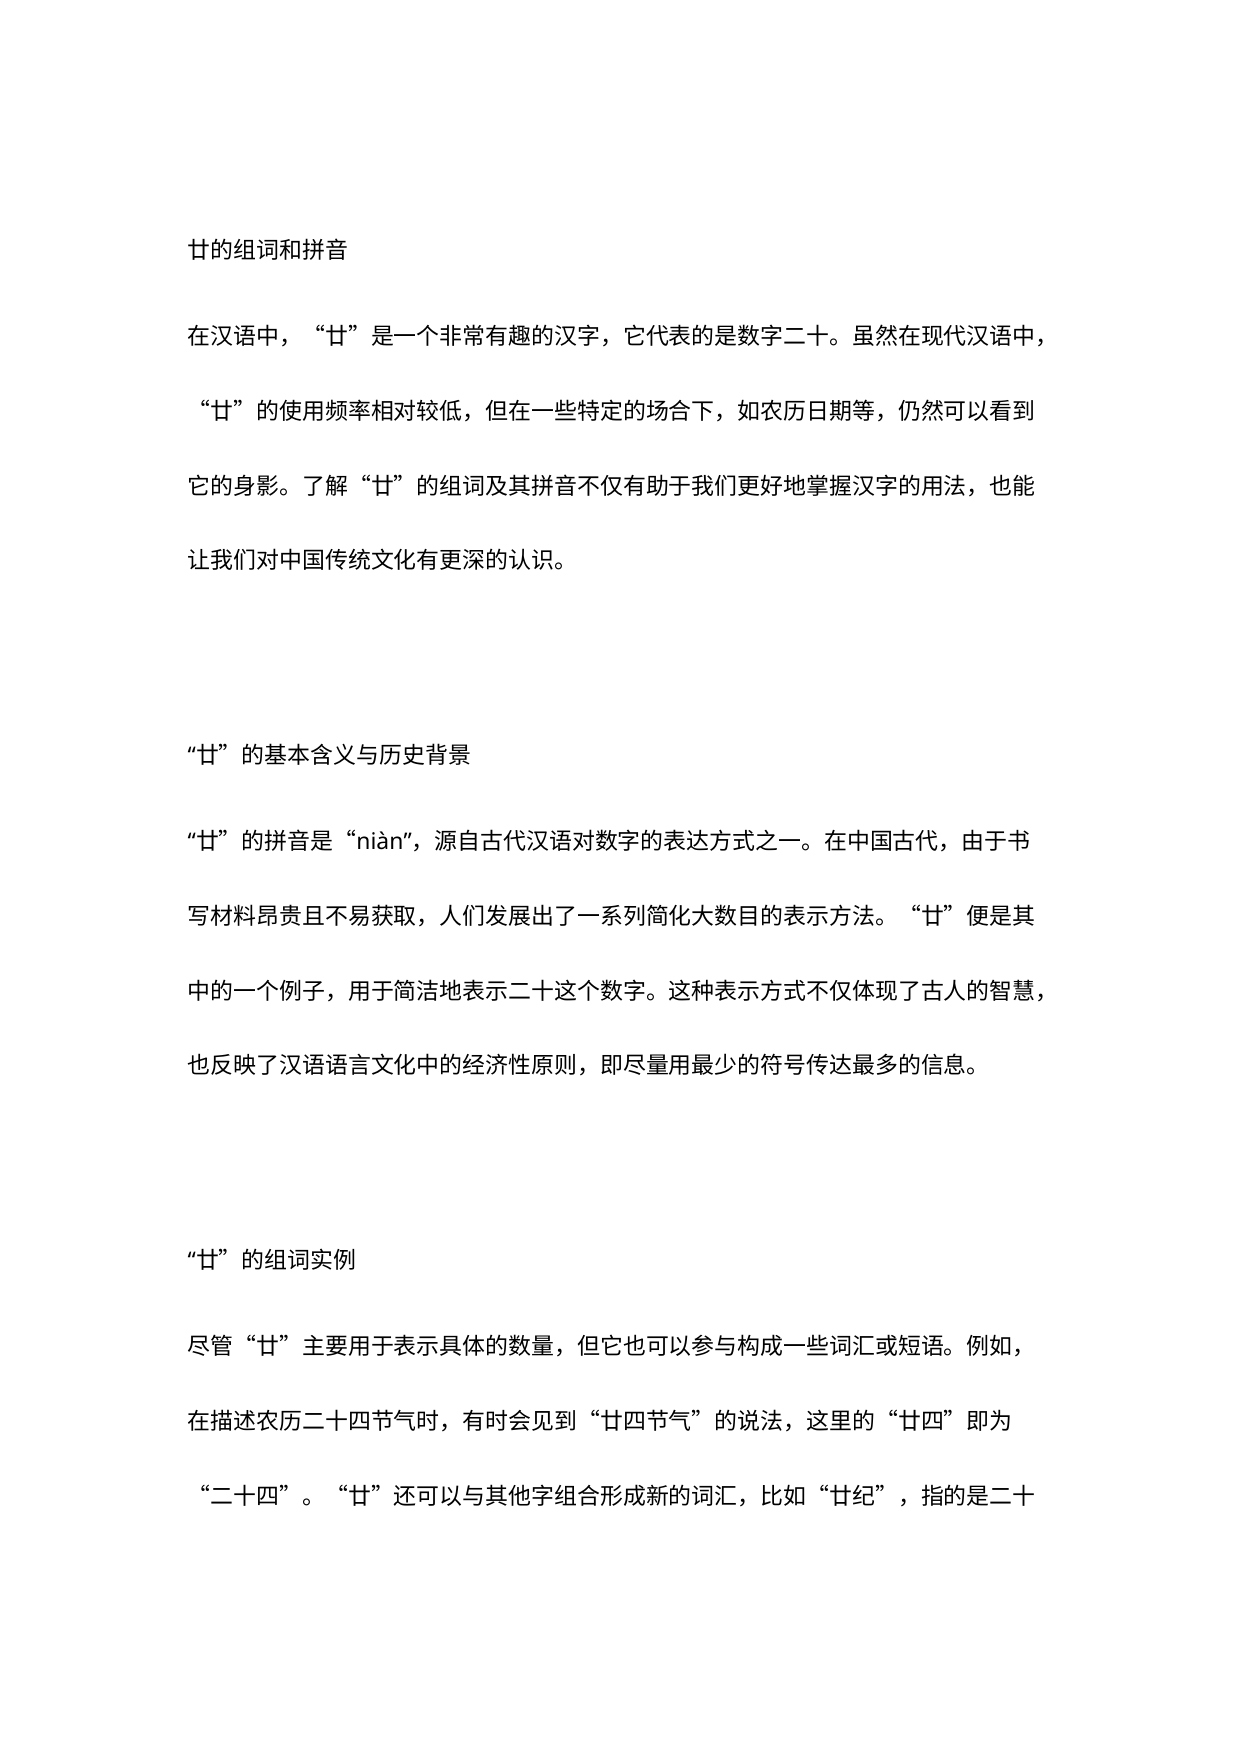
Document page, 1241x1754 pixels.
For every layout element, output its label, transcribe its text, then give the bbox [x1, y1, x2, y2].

text “廿”的组词实例 [187, 1226, 1053, 1291]
text 在汉语中，“廿”是一个非常有趣的汉字，它代表的是数字二十。虽然在现代汉语中，“廿”的使用频率相对较低，但在一些特定的场合下，如农历日期等，仍然可以看到它的身影。了解“廿”的组词及其拼音不仅有助于我们更好地掌握汉字的用法，也能让我们对中国传统文化有更深的认识。 [187, 302, 1053, 591]
text 廿的组词和拼音 [187, 216, 1053, 281]
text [187, 1312, 1053, 1527]
text “廿”的基本含义与历史背景 [187, 721, 1053, 786]
text “廿”的拼音是“niàn”，源自古代汉语对数字的表达方式之一。在中国古代，由于书写材料昂贵且不易获取，人们发展出了一系列简化大数目的表示方法。“廿”便是其中的一个例子，用于简洁地表示二十这个数字。这种表示方式不仅体现了古人的智慧，也反映了汉语语言文化中的经济性原则，即尽量用最少的符号传达最多的信息。 [187, 807, 1053, 1096]
